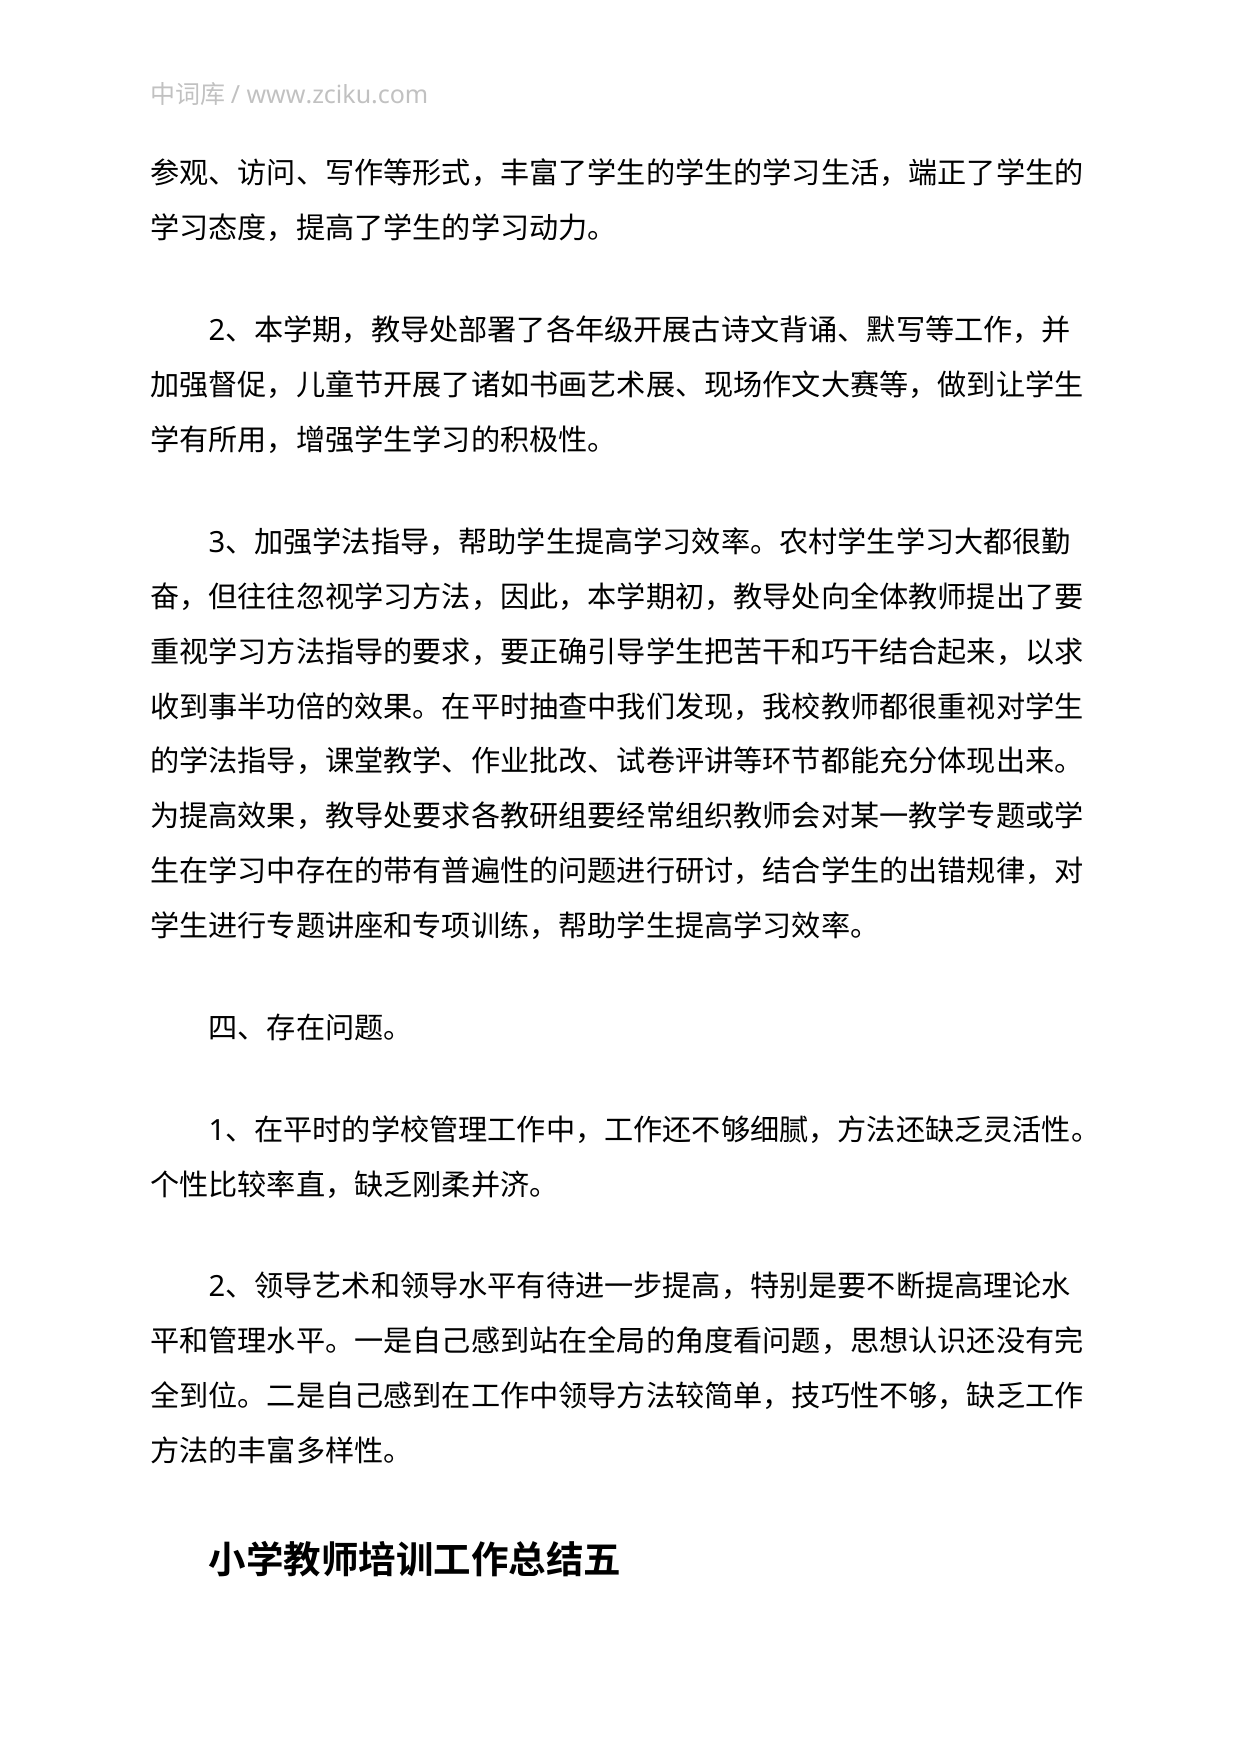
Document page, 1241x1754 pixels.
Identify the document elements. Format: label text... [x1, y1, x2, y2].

text 2、本学期，教导处部署了各年级开展古诗文背诵、默写等工作，并加强督促，儿童节开展了诸如书画艺术展、现场作文大赛等，做到让学生学有所用，增强学生学习的积极性。 [150, 307, 1090, 459]
text 1、在平时的学校管理工作中，工作还不够细腻，方法还缺乏灵活性。个性比较率直，缺乏刚柔并济。 [150, 1106, 1090, 1203]
text 3、加强学法指导，帮助学生提高学习效率。农村学生学习大都很勤奋，但往往忽视学习方法，因此，本学期初，教导处向全体教师提出了要重视学习方法指导的要求，要正确引导学生把苦干和巧干结合起来，以求收到事半功倍的效果。在平时抽查中我们发现，我校教师都很重视对学生的学法指导，课堂教学、作业批改、试卷评讲等环节都能充分体现出来。为提高效果，教导处要求各教研组要经常组织教师会对某一教学专题或学生在学习中存在的带有普遍性的问题进行研讨，结合学生的出错规律，对学生进行专题讲座和专项训练，帮助学生提高学习效率。 [150, 518, 1090, 945]
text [150, 150, 1090, 247]
text 小学教师培训工作总结五 [150, 1529, 1090, 1584]
text 四、存在问题。 [150, 1004, 1090, 1047]
text 2、领导艺术和领导水平有待进一步提高，特别是要不断提高理论水平和管理水平。一是自己感到站在全局的角度看问题，思想认识还没有完全到位。二是自己感到在工作中领导方法较简单，技巧性不够，缺乏工作方法的丰富多样性。 [150, 1263, 1090, 1470]
